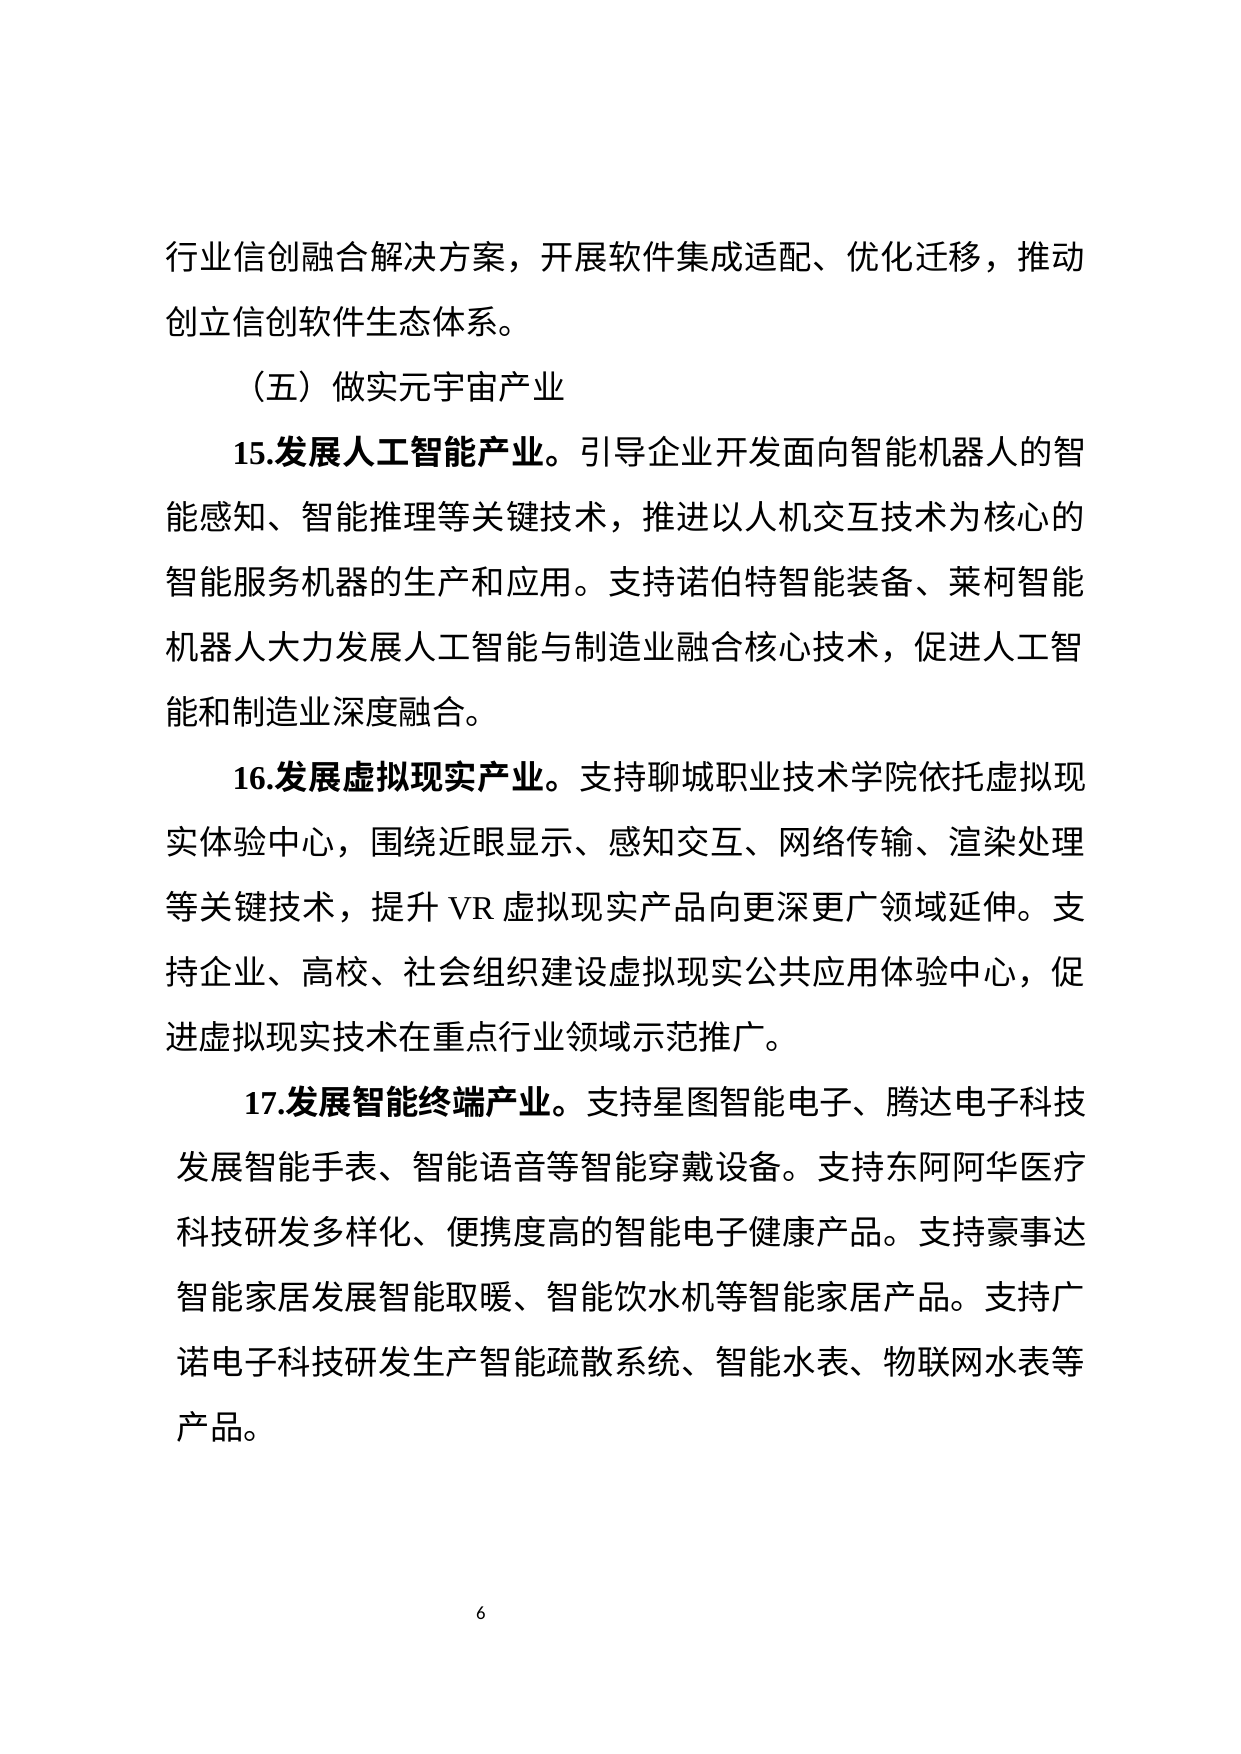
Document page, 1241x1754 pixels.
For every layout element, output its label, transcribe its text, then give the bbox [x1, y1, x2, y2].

text 17.发展智能终端产业。支持星图智能电子、腾达电子科技发展智能手表、智能语音等智能穿戴设备。支持东阿阿华医疗科技研发多样化、便携度高的智能电子健康产品。支持豪事达智能家居发展智能取暖、智能饮水机等智能家居产品。支持广诺电子科技研发生产智能疏散系统、智能水表、物联网水表等产品。 [177, 1067, 1087, 1457]
text 16.发展虚拟现实产业。支持聊城职业技术学院依托虚拟现实体验中心，围绕近眼显示、感知交互、网络传输、渲染处理等关键技术，提升VR虚拟现实产品向更深更广领域延伸。支持企业、高校、社会组织建设虚拟现实公共应用体验中心，促进虚拟现实技术在重点行业领域示范推广。 [165, 742, 1087, 1067]
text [165, 222, 1087, 352]
list （五）做实元宇宙产业 [165, 352, 1087, 417]
list 15.发展人工智能产业。引导企业开发面向智能机器人的智能感知、智能推理等关键技术，推进以人机交互技术为核心的智能服务机器的生产和应用。支持诺伯特智能装备、莱柯智能机器人大力发展人工智能与制造业融合核心技术，促进人工智能和制造业深度融合。 [165, 417, 1087, 742]
